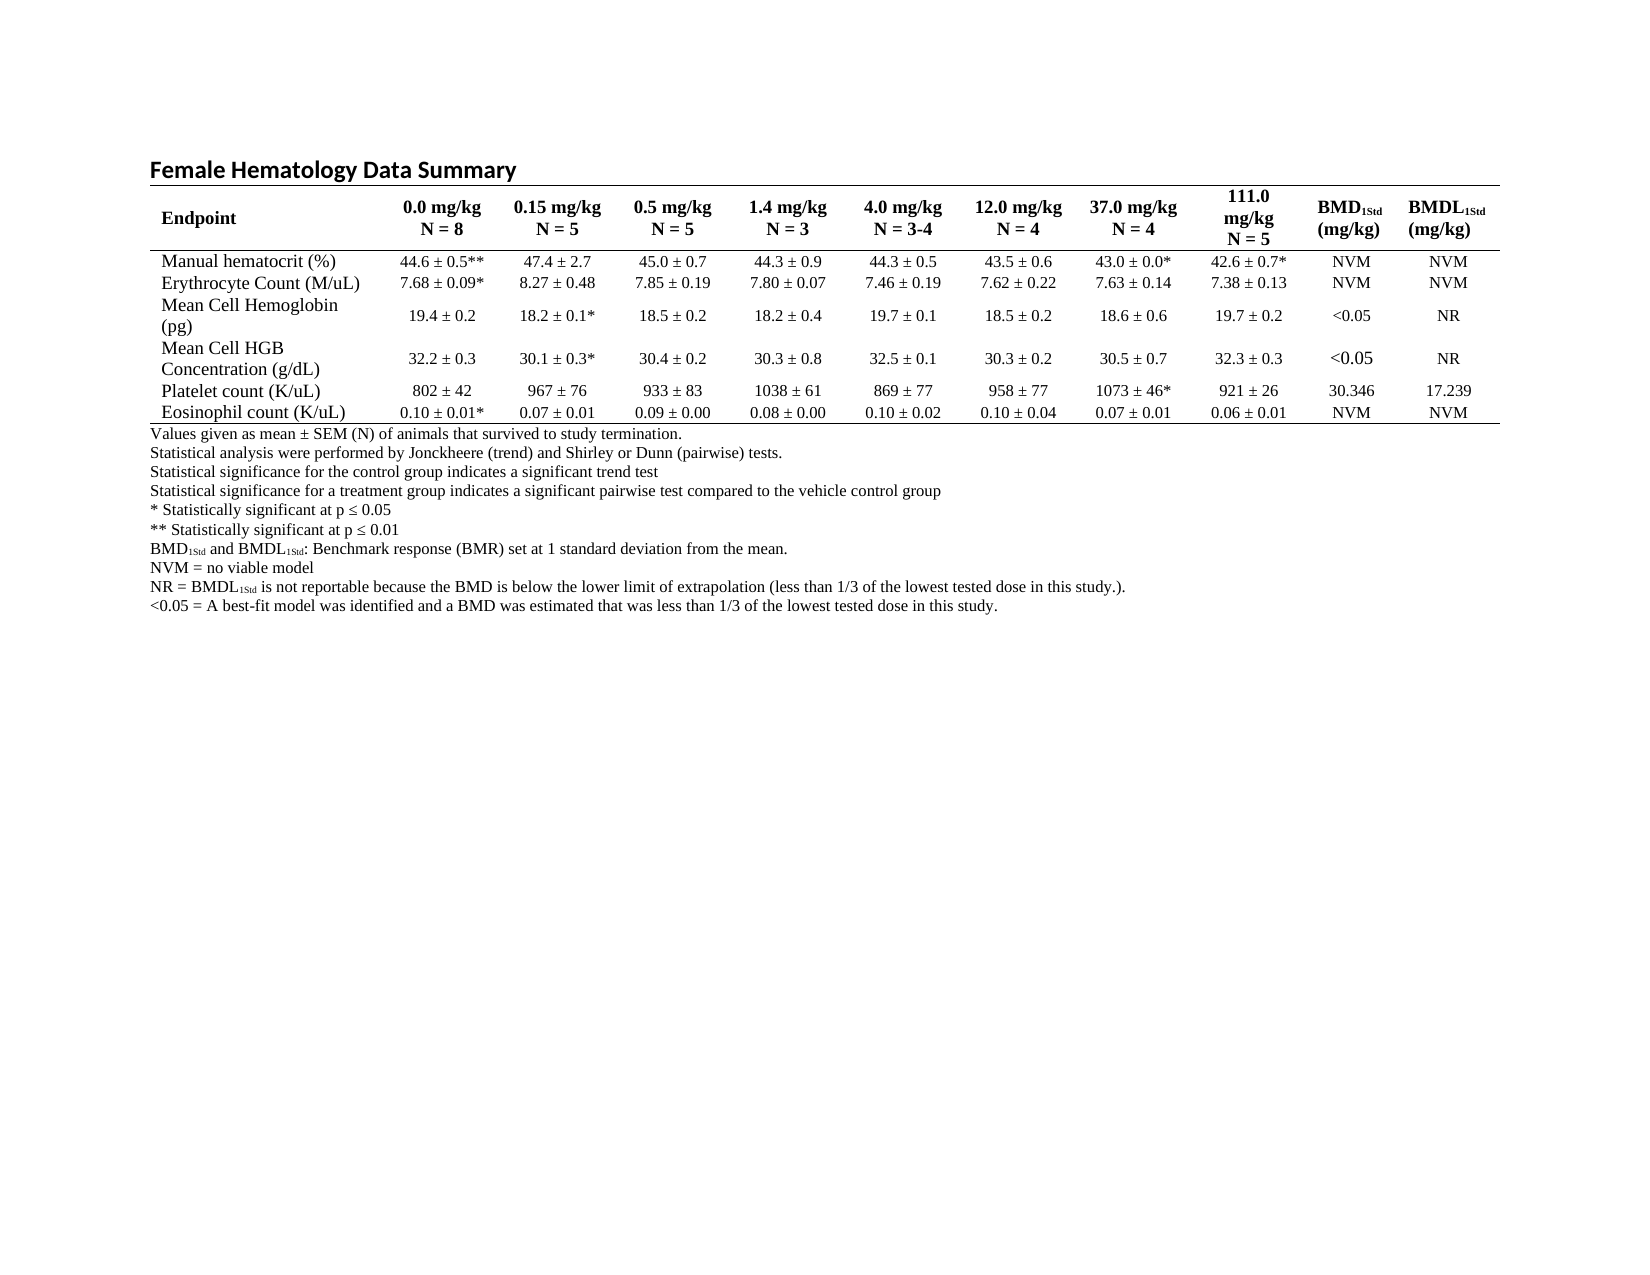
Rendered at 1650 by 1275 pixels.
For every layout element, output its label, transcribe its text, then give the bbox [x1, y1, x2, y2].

table_cell 17.239 [1397, 380, 1500, 401]
text Statistical significance for a treatment group indicates a significant pairwise test compared to the vehicle control group [150, 481, 1500, 500]
table_cell Eosinophil count (K/uL) [150, 401, 384, 423]
table_cell NVM [1397, 401, 1500, 423]
subtitle Female Hematology Data Summary [150, 154, 1500, 185]
text BMD1Std and BMDL1Std: Benchmark response (BMR) set at 1 standard deviation from the mean. [150, 538, 1500, 558]
text Statistical analysis were performed by Jonckheere (trend) and Shirley or Dunn (pairwise) tests. [150, 443, 1500, 462]
table_cell 921 ± 26 [1191, 380, 1306, 401]
table_cell 802 ± 42 [384, 380, 499, 401]
table_cell 30.346 [1306, 380, 1397, 401]
table_cell 7.80 ± 0.07 [730, 272, 845, 293]
text ** Statistically significant at p ≤ 0.01 [150, 519, 1500, 538]
table_cell 18.2 ± 0.1* [500, 294, 615, 337]
text Statistical significance for the control group indicates a significant trend test [150, 462, 1500, 481]
table_cell Mean Cell HGB Concentration (g/dL) [150, 337, 384, 380]
table_cell 8.27 ± 0.48 [500, 272, 615, 293]
table_cell NVM [1306, 272, 1397, 293]
table_cell 0.07 ± 0.01 [1076, 401, 1191, 423]
table_cell 0.10 ± 0.01* [384, 401, 499, 423]
table_cell 0.10 ± 0.04 [961, 401, 1076, 423]
table_cell 7.63 ± 0.14 [1076, 272, 1191, 293]
table_cell 18.5 ± 0.2 [961, 294, 1076, 337]
table_cell 7.68 ± 0.09* [384, 272, 499, 293]
table_cell 47.4 ± 2.7 [500, 251, 615, 272]
table_cell 44.6 ± 0.5** [384, 251, 499, 272]
table_cell 7.46 ± 0.19 [845, 272, 961, 293]
table_cell 30.4 ± 0.2 [615, 337, 730, 380]
table_cell 0.09 ± 0.00 [615, 401, 730, 423]
table_cell 7.62 ± 0.22 [961, 272, 1076, 293]
table_cell 7.38 ± 0.13 [1191, 272, 1306, 293]
table_cell 933 ± 83 [615, 380, 730, 401]
table_cell Mean Cell Hemoglobin (pg) [150, 294, 384, 337]
table_cell 869 ± 77 [845, 380, 961, 401]
table_cell 18.6 ± 0.6 [1076, 294, 1191, 337]
table_cell 18.2 ± 0.4 [730, 294, 845, 337]
table_cell 32.2 ± 0.3 [384, 337, 499, 380]
table_cell 1073 ± 46* [1076, 380, 1191, 401]
table_cell NVM [1306, 401, 1397, 423]
table_cell 42.6 ± 0.7* [1191, 251, 1306, 272]
table_header BMD1Std (mg/kg) [1306, 186, 1397, 250]
table_cell <0.05 [1306, 337, 1397, 380]
text NVM = no viable model [150, 558, 1500, 577]
table_cell 0.10 ± 0.02 [845, 401, 961, 423]
table_header 0.5 mg/kg N = 5 [615, 186, 730, 250]
table_cell 44.3 ± 0.5 [845, 251, 961, 272]
table_cell 30.5 ± 0.7 [1076, 337, 1191, 380]
table_header 37.0 mg/kg N = 4 [1076, 186, 1191, 250]
table_cell NR [1397, 294, 1500, 337]
table_header BMDL1Std (mg/kg) [1397, 186, 1500, 250]
table_cell 43.5 ± 0.6 [961, 251, 1076, 272]
table_cell 7.85 ± 0.19 [615, 272, 730, 293]
table_cell 45.0 ± 0.7 [615, 251, 730, 272]
table_cell 32.3 ± 0.3 [1191, 337, 1306, 380]
table_cell 43.0 ± 0.0* [1076, 251, 1191, 272]
table_cell 0.06 ± 0.01 [1191, 401, 1306, 423]
text <0.05 = A best-fit model was identified and a BMD was estimated that was less than 1/3 of the lowest tested dose in this study. [150, 596, 1500, 615]
table_header 4.0 mg/kg N = 3-4 [845, 186, 961, 250]
table_cell 44.3 ± 0.9 [730, 251, 845, 272]
text NR = BMDL1Std is not reportable because the BMD is below the lower limit of extrapolation (less than 1/3 of the lowest tested dose in this study.). [150, 577, 1500, 596]
table_header 12.0 mg/kg N = 4 [961, 186, 1076, 250]
table_header 1.4 mg/kg N = 3 [730, 186, 845, 250]
table_header Endpoint [150, 186, 384, 250]
table_header 111.0 mg/kg N = 5 [1191, 186, 1306, 250]
table_cell 30.3 ± 0.8 [730, 337, 845, 380]
table_cell 19.4 ± 0.2 [384, 294, 499, 337]
table_cell 30.1 ± 0.3* [500, 337, 615, 380]
table_cell Platelet count (K/uL) [150, 380, 384, 401]
table_cell NVM [1306, 251, 1397, 272]
table_cell 0.07 ± 0.01 [500, 401, 615, 423]
table_cell 1038 ± 61 [730, 380, 845, 401]
table_cell NVM [1397, 272, 1500, 293]
text Values given as mean ± SEM (N) of animals that survived to study termination. [150, 424, 1500, 443]
table_cell 19.7 ± 0.1 [845, 294, 961, 337]
table_header 0.0 mg/kg N = 8 [384, 186, 499, 250]
table_cell Erythrocyte Count (M/uL) [150, 272, 384, 293]
table_cell 30.3 ± 0.2 [961, 337, 1076, 380]
table_cell 967 ± 76 [500, 380, 615, 401]
table_cell Manual hematocrit (%) [150, 251, 384, 272]
text * Statistically significant at p ≤ 0.05 [150, 500, 1500, 519]
table_cell 19.7 ± 0.2 [1191, 294, 1306, 337]
table_cell NVM [1397, 251, 1500, 272]
table_header 0.15 mg/kg N = 5 [500, 186, 615, 250]
table_cell 18.5 ± 0.2 [615, 294, 730, 337]
table_cell <0.05 [1306, 294, 1397, 337]
table_cell 32.5 ± 0.1 [845, 337, 961, 380]
table_cell 0.08 ± 0.00 [730, 401, 845, 423]
table_cell NR [1397, 337, 1500, 380]
table_cell 958 ± 77 [961, 380, 1076, 401]
